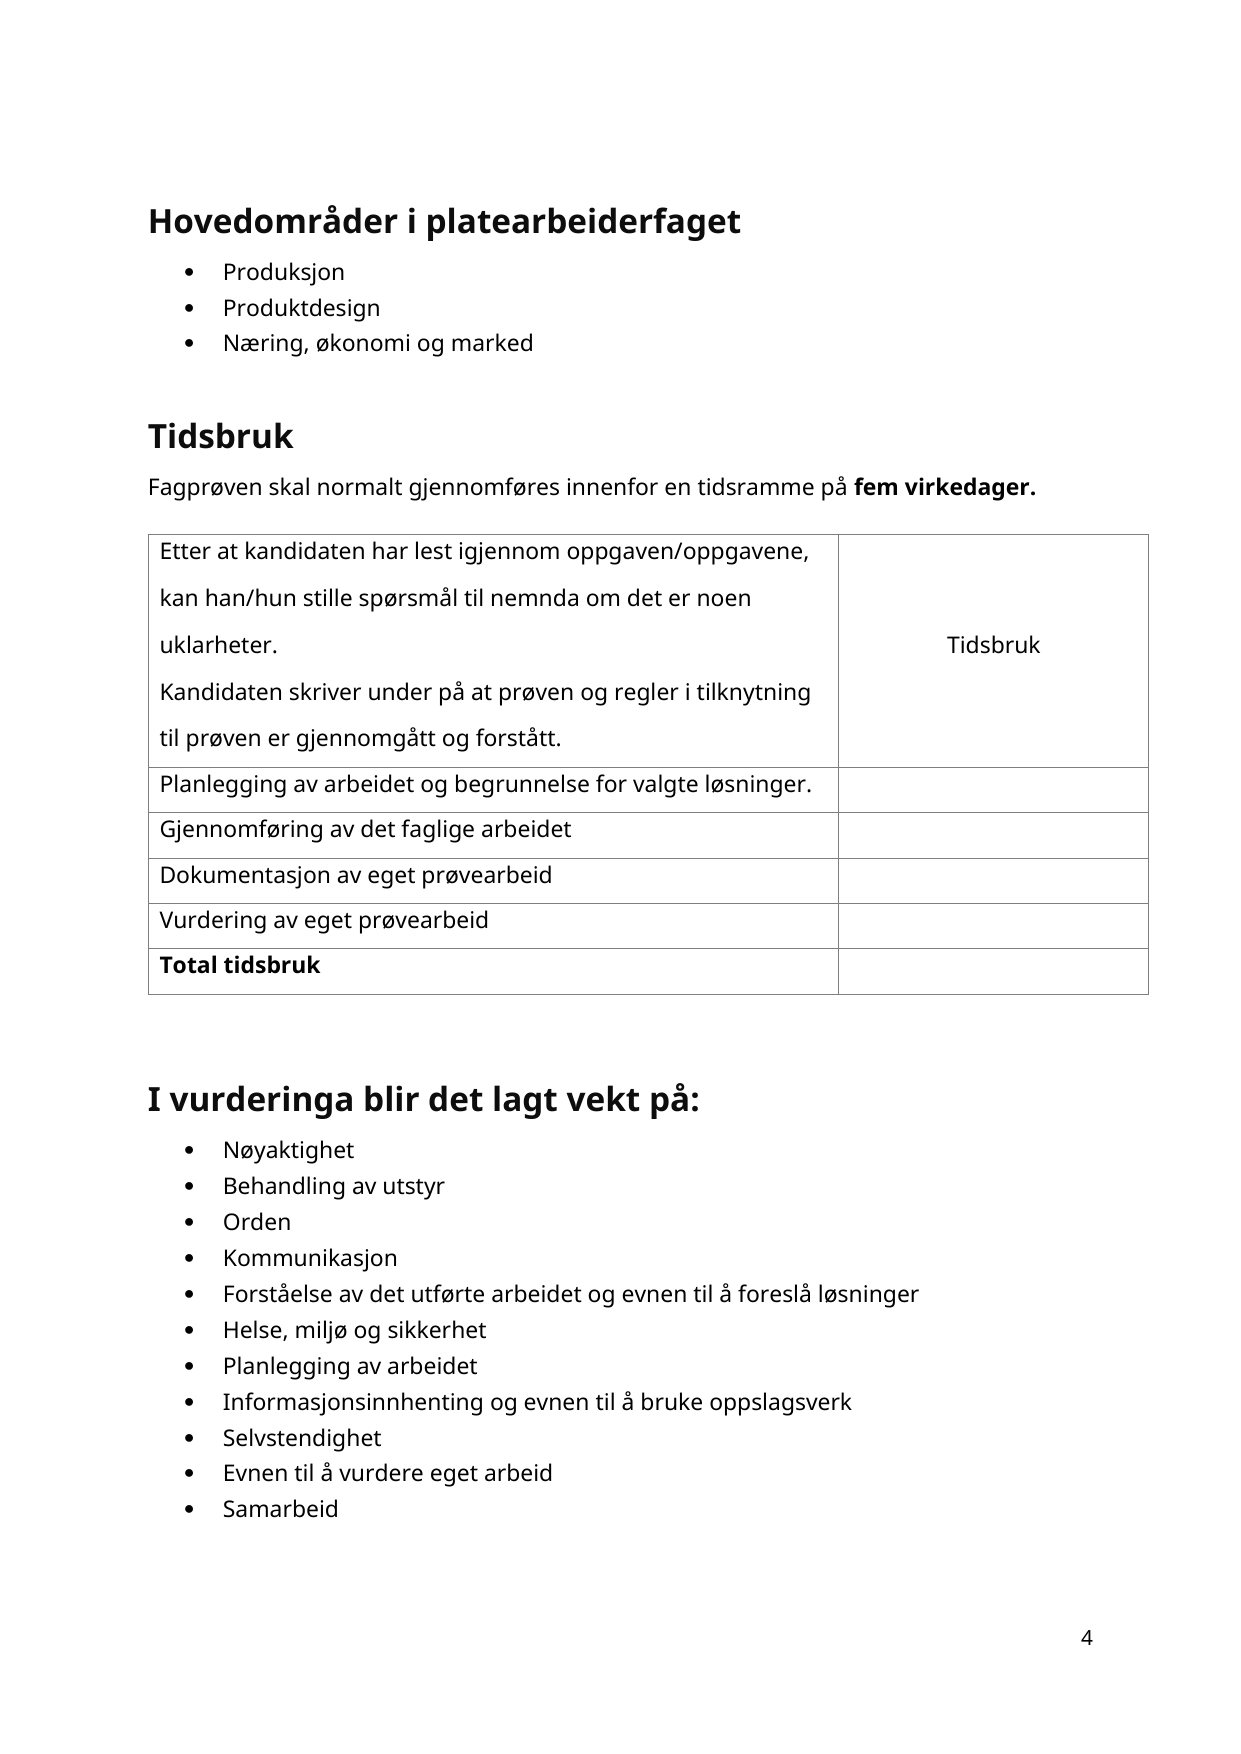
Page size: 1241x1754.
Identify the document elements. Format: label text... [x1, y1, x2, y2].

list Orden [185, 1206, 1093, 1237]
table_cell [839, 859, 1148, 903]
list Produktdesign [185, 291, 1093, 323]
table_header Etter at kandidaten har lest igjennom oppgaven/oppgavene, kan han/hun stille spørsmål til nemnda om det er noen uklarheter. Kandidaten skriver under på at prøven og regler i tilknytning til prøven er gjennomgått og forstått. [149, 535, 838, 767]
list Kommunikasjon [185, 1242, 1093, 1273]
subtitle Hovedområder i platearbeiderfaget [148, 198, 1093, 243]
list Selvstendighet [185, 1421, 1093, 1453]
text Fagprøven skal normalt gjennomføres innenfor en tidsramme på fem virkedager. [148, 471, 1093, 502]
table_cell Total tidsbruk [149, 949, 838, 994]
list Behandling av utstyr [185, 1170, 1093, 1201]
table_cell [839, 813, 1148, 857]
table_cell [839, 768, 1148, 812]
subtitle I vurderinga blir det lagt vekt på: [148, 1076, 1093, 1121]
list Produksjon [185, 256, 1093, 287]
table_header Tidsbruk [839, 535, 1148, 767]
table_cell Vurdering av eget prøvearbeid [149, 904, 838, 948]
table_cell Planlegging av arbeidet og begrunnelse for valgte løsninger. [149, 768, 838, 812]
table_cell Dokumentasjon av eget prøvearbeid [149, 859, 838, 903]
list Helse, miljø og sikkerhet [185, 1314, 1093, 1345]
list Informasjonsinnhenting og evnen til å bruke oppslagsverk [185, 1386, 1093, 1417]
table_cell [839, 949, 1148, 994]
list Nøyaktighet [185, 1134, 1093, 1165]
list Planlegging av arbeidet [185, 1349, 1093, 1381]
list Evnen til å vurdere eget arbeid [185, 1457, 1093, 1489]
list Samarbeid [185, 1493, 1093, 1524]
list Næring, økonomi og marked [185, 327, 1093, 359]
subtitle Tidsbruk [148, 413, 1093, 459]
list Forståelse av det utførte arbeidet og evnen til å foreslå løsninger [185, 1278, 1093, 1309]
table_cell [839, 904, 1148, 948]
table_cell Gjennomføring av det faglige arbeidet [149, 813, 838, 857]
